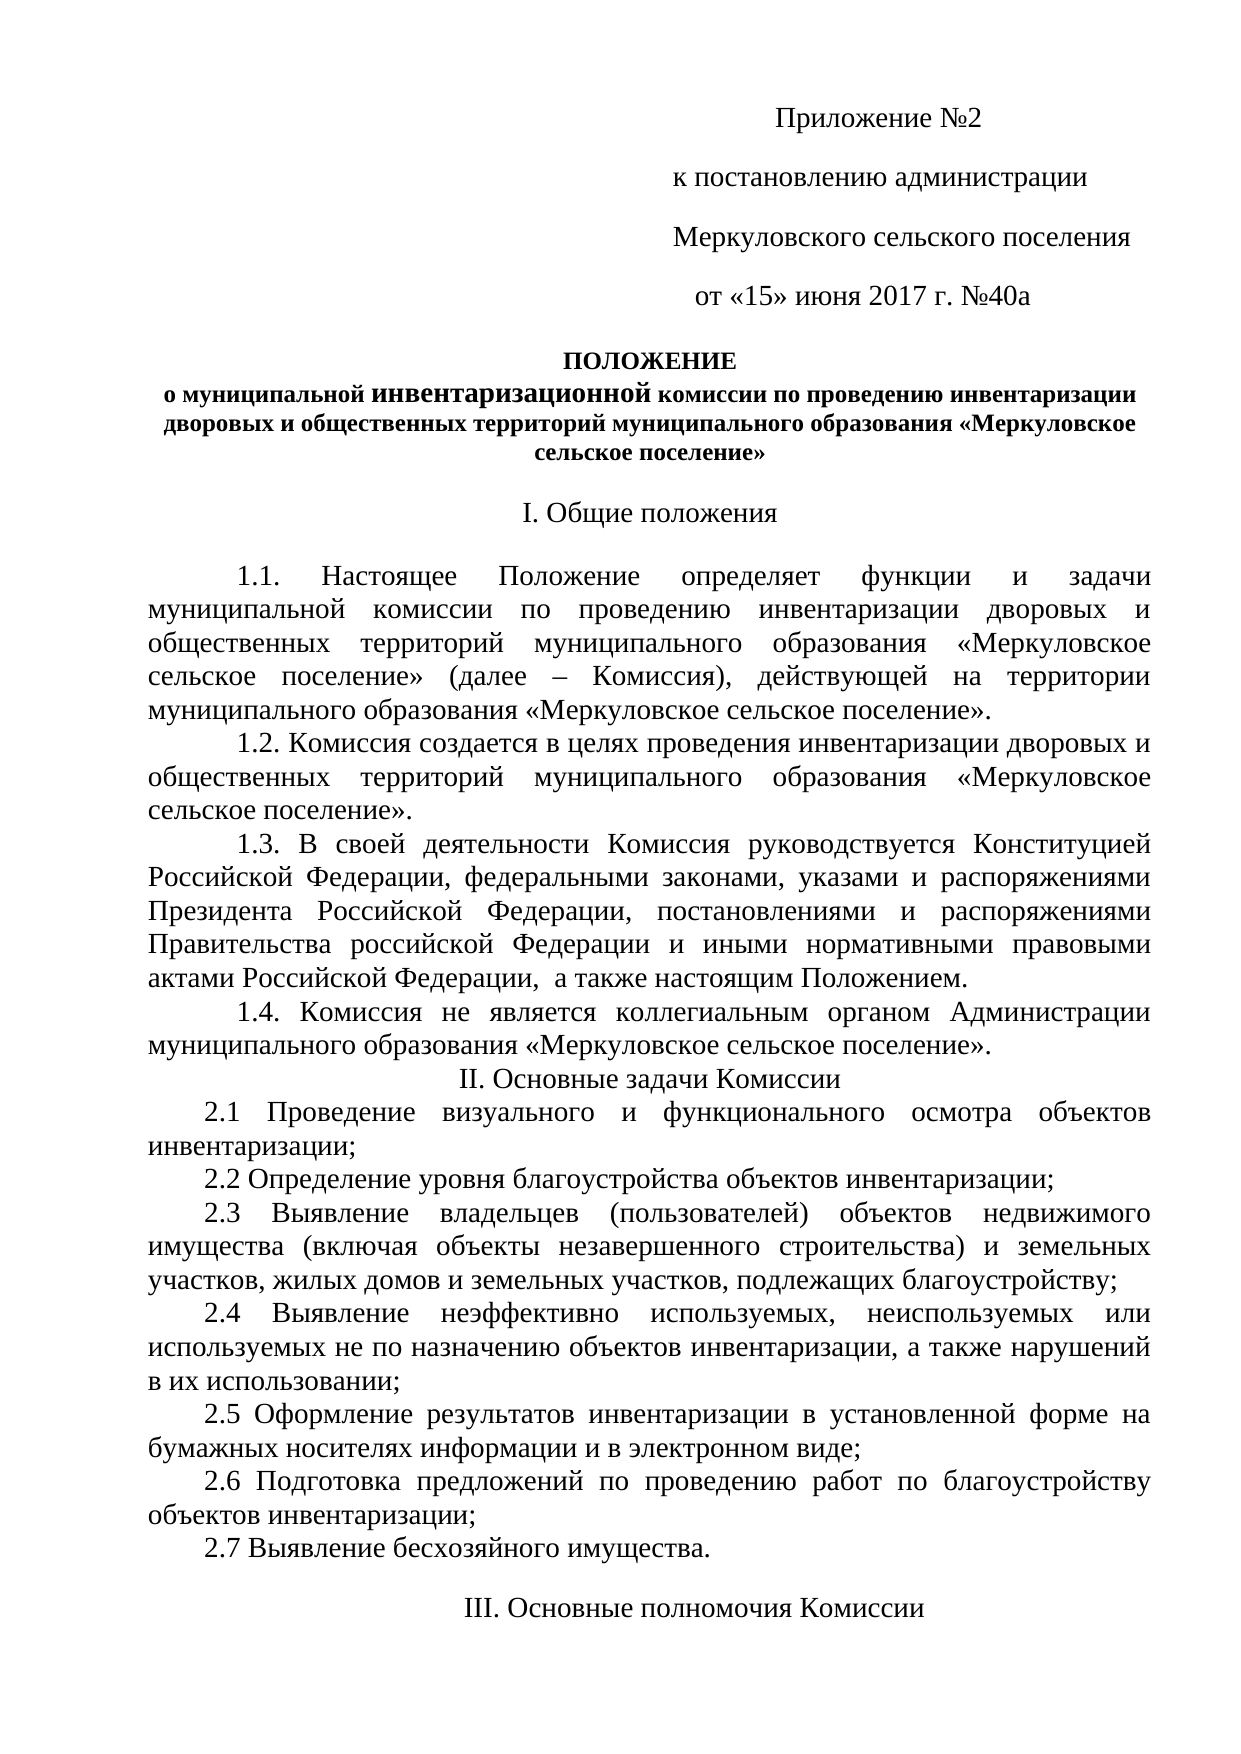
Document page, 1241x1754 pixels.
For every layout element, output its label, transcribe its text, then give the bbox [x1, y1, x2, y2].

text Меркуловского сельского поселения [148, 219, 1152, 252]
text 2.2 Определение уровня благоустройства объектов инвентаризации; [148, 1161, 1152, 1195]
text 2.5 Оформление результатов инвентаризации в установленной форме на бумажных носителях информации и в электронном виде; [148, 1396, 1152, 1463]
text от «15» июня 2017 г. №40а [148, 278, 1152, 312]
text I. Общие положения [148, 495, 1152, 528]
text 1.2. Комиссия создается в целях проведения инвентаризации дворовых и общественных территорий муниципального образования «Меркуловское сельское поселение». [148, 725, 1152, 826]
text 2.6 Подготовка предложений по проведению работ по благоустройству объектов инвентаризации; [148, 1463, 1152, 1530]
text II. Основные задачи Комиссии [148, 1061, 1152, 1094]
text 1.1. Настоящее Положение определяет функции и задачи муниципальной комиссии по проведению инвентаризации дворовых и общественных территорий муниципального образования «Меркуловское сельское поселение» (далее – Комиссия), действующей на территории муниципального образования «Меркуловское сельское поселение». [148, 558, 1152, 725]
text 2.7 Выявление бесхозяйного имущества. [148, 1530, 1152, 1564]
text ПОЛОЖЕНИЕ о муниципальной инвентаризационной комиссии по проведению инвентаризации дворовых и общественных территорий муниципального образования «Меркуловское сельское поселение» [148, 346, 1152, 466]
text Приложение №2 [148, 100, 1152, 134]
text 1.4. Комиссия не является коллегиальным органом Администрации муниципального образования «Меркуловское сельское поселение». [148, 994, 1152, 1061]
text III. Основные полномочия Комиссии [148, 1590, 1152, 1623]
text к постановлению администрации [148, 159, 1152, 193]
text 1.3. В своей деятельности Комиссия руководствуется Конституцией Российской Федерации, федеральными законами, указами и распоряжениями Президента Российской Федерации, постановлениями и распоряжениями Правительства российской Федерации и иными нормативными правовыми актами Российской Федерации, а также настоящим Положением. [148, 826, 1152, 994]
text 2.4 Выявление неэффективно используемых, неиспользуемых или используемых не по назначению объектов инвентаризации, а также нарушений в их использовании; [148, 1296, 1152, 1396]
text 2.3 Выявление владельцев (пользователей) объектов недвижимого имущества (включая объекты незавершенного строительства) и земельных участков, жилых домов и земельных участков, подлежащих благоустройству; [148, 1195, 1152, 1296]
text 2.1 Проведение визуального и функционального осмотра объектов инвентаризации; [148, 1094, 1152, 1161]
